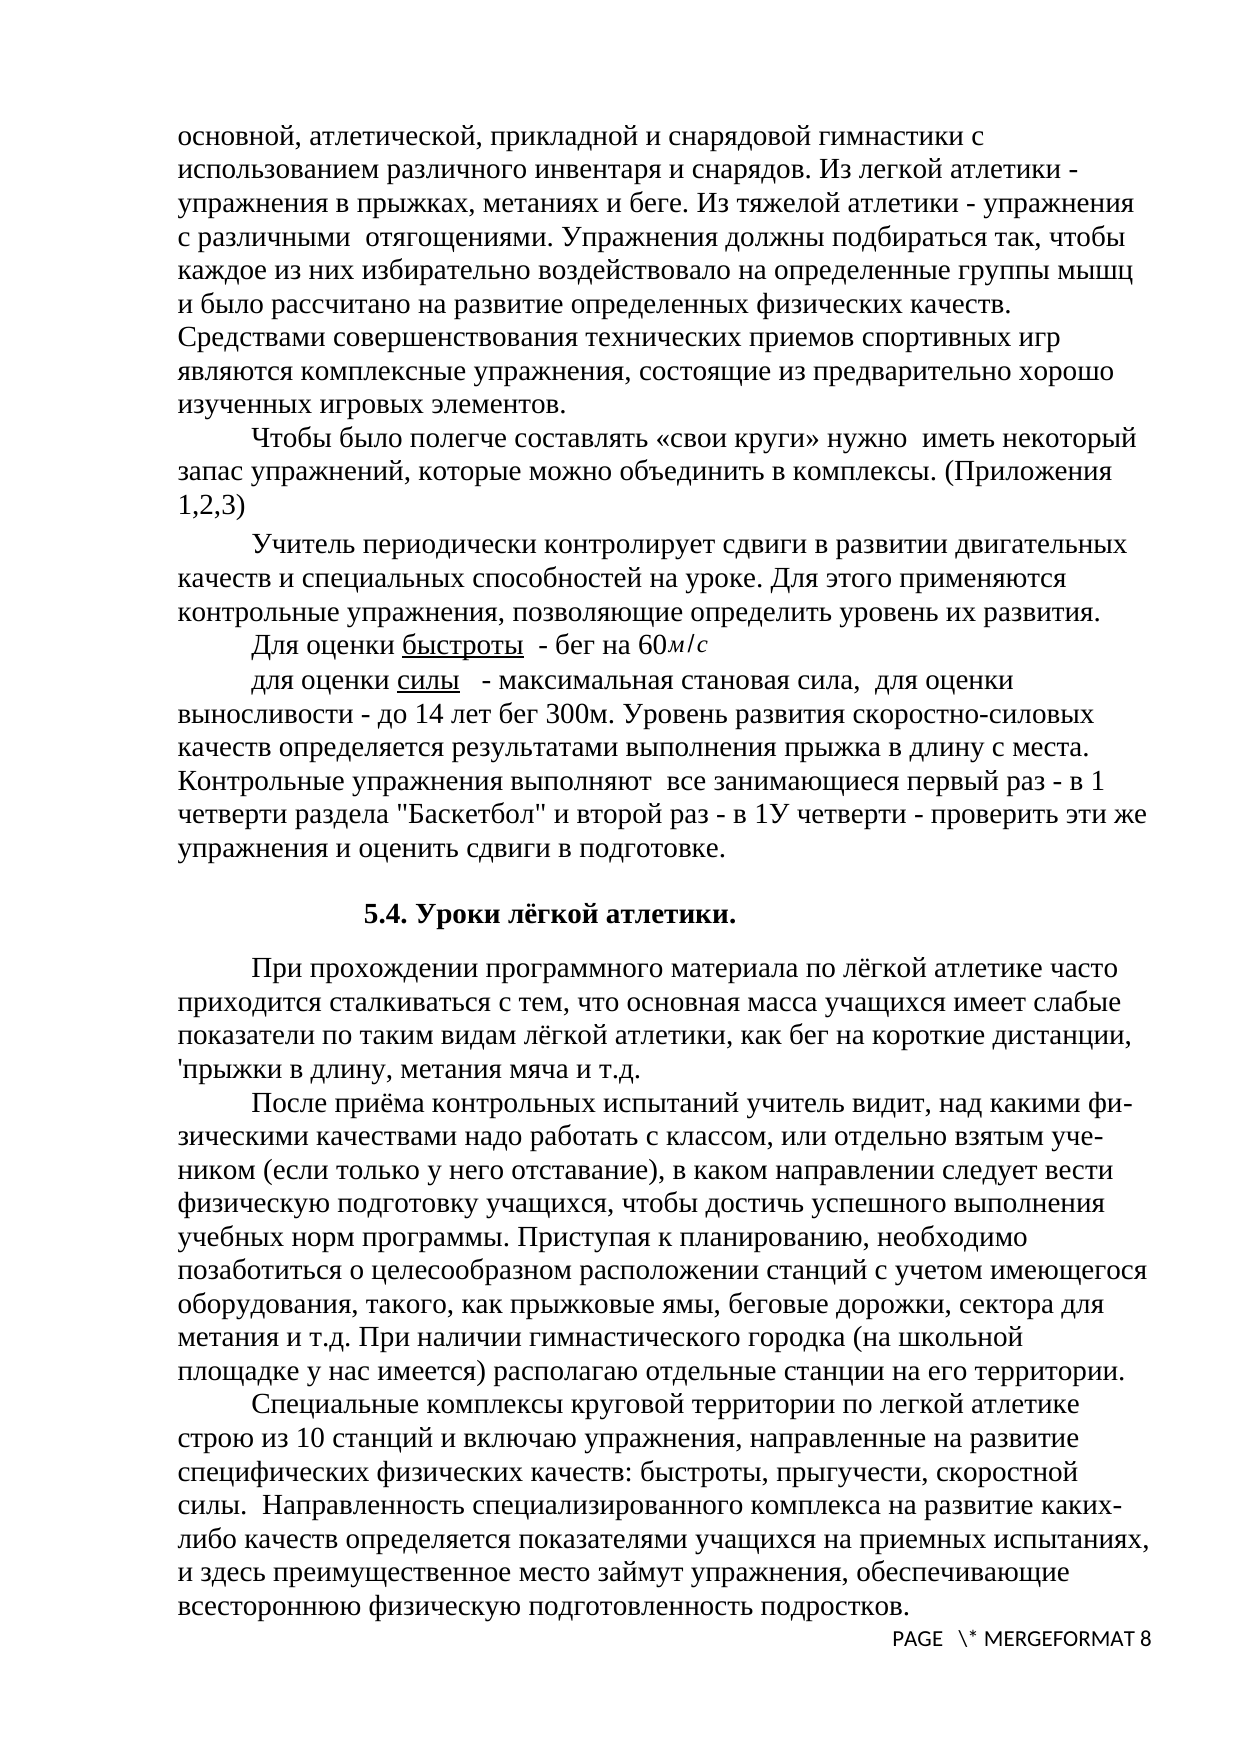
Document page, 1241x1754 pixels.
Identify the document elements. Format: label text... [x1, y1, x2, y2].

text для оценки силы - максимальная становая сила, для оценки выносливости - до 14 лет бег 300м. Уровень развития скоростно-силовых качеств определяется результатами выполнения прыжка в длину с места. Контрольные упражнения выполняют все занимающиеся первый раз - в 1 четверти раздела "Баскетбол" и второй раз - в 1У четверти - проверить эти же упражнения и оценить сдвиги в подготовке. [177, 662, 1152, 863]
list 5.4. Уроки лёгкой атлетики. [364, 897, 1152, 930]
text Специальные комплексы круговой территории по легкой атлетике строю из 10 станций и включаю упражнения, направленные на развитие специфических физических качеств: быстроты, прыгучести, скоростной силы. Направленность специализированного комплекса на развитие каких-либо качеств определяется показателями учащихся на приемных испытаниях, и здесь преимущественное место займут упражнения, обеспечивающие всестороннюю физическую подготовленность подростков. [177, 1387, 1152, 1621]
text Для оценки быстроты - бег на 60 [177, 627, 1152, 661]
text После приёма контрольных испытаний учитель видит, над какими физическими качествами надо работать с классом, или отдельно взятым учеником (если только у него отставание), в каком направлении следует вести физическую подготовку учащихся, чтобы достичь успешного выполнения учебных норм программы. Приступая к планированию, необходимо позаботиться о целесообразном расположении станций с учетом имеющегося оборудования, такого, как прыжковые ямы, беговые дорожки, сектора для метания и т.д. При наличии гимнастического городка (на школьной площадке у нас имеется) располагаю отдельные станции на его территории. [177, 1085, 1152, 1387]
text Учитель периодически контролирует сдвиги в развитии двигательных качеств и специальных способностей на уроке. Для этого применяются контрольные упражнения, позволяющие определить уровень их развития. [177, 527, 1152, 627]
text Чтобы было полегче составлять «свои круги» нужно иметь некоторый запас упражнений, которые можно объединить в комплексы. (Приложения 1,2,3) [177, 420, 1152, 521]
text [177, 118, 1152, 420]
text При прохождении программного материала по лёгкой атлетике часто приходится сталкиваться с тем, что основная масса учащихся имеет слабые показатели по таким видам лёгкой атлетики, как бег на короткие дистанции, 'прыжки в длину, метания мяча и т.д. [177, 950, 1152, 1084]
